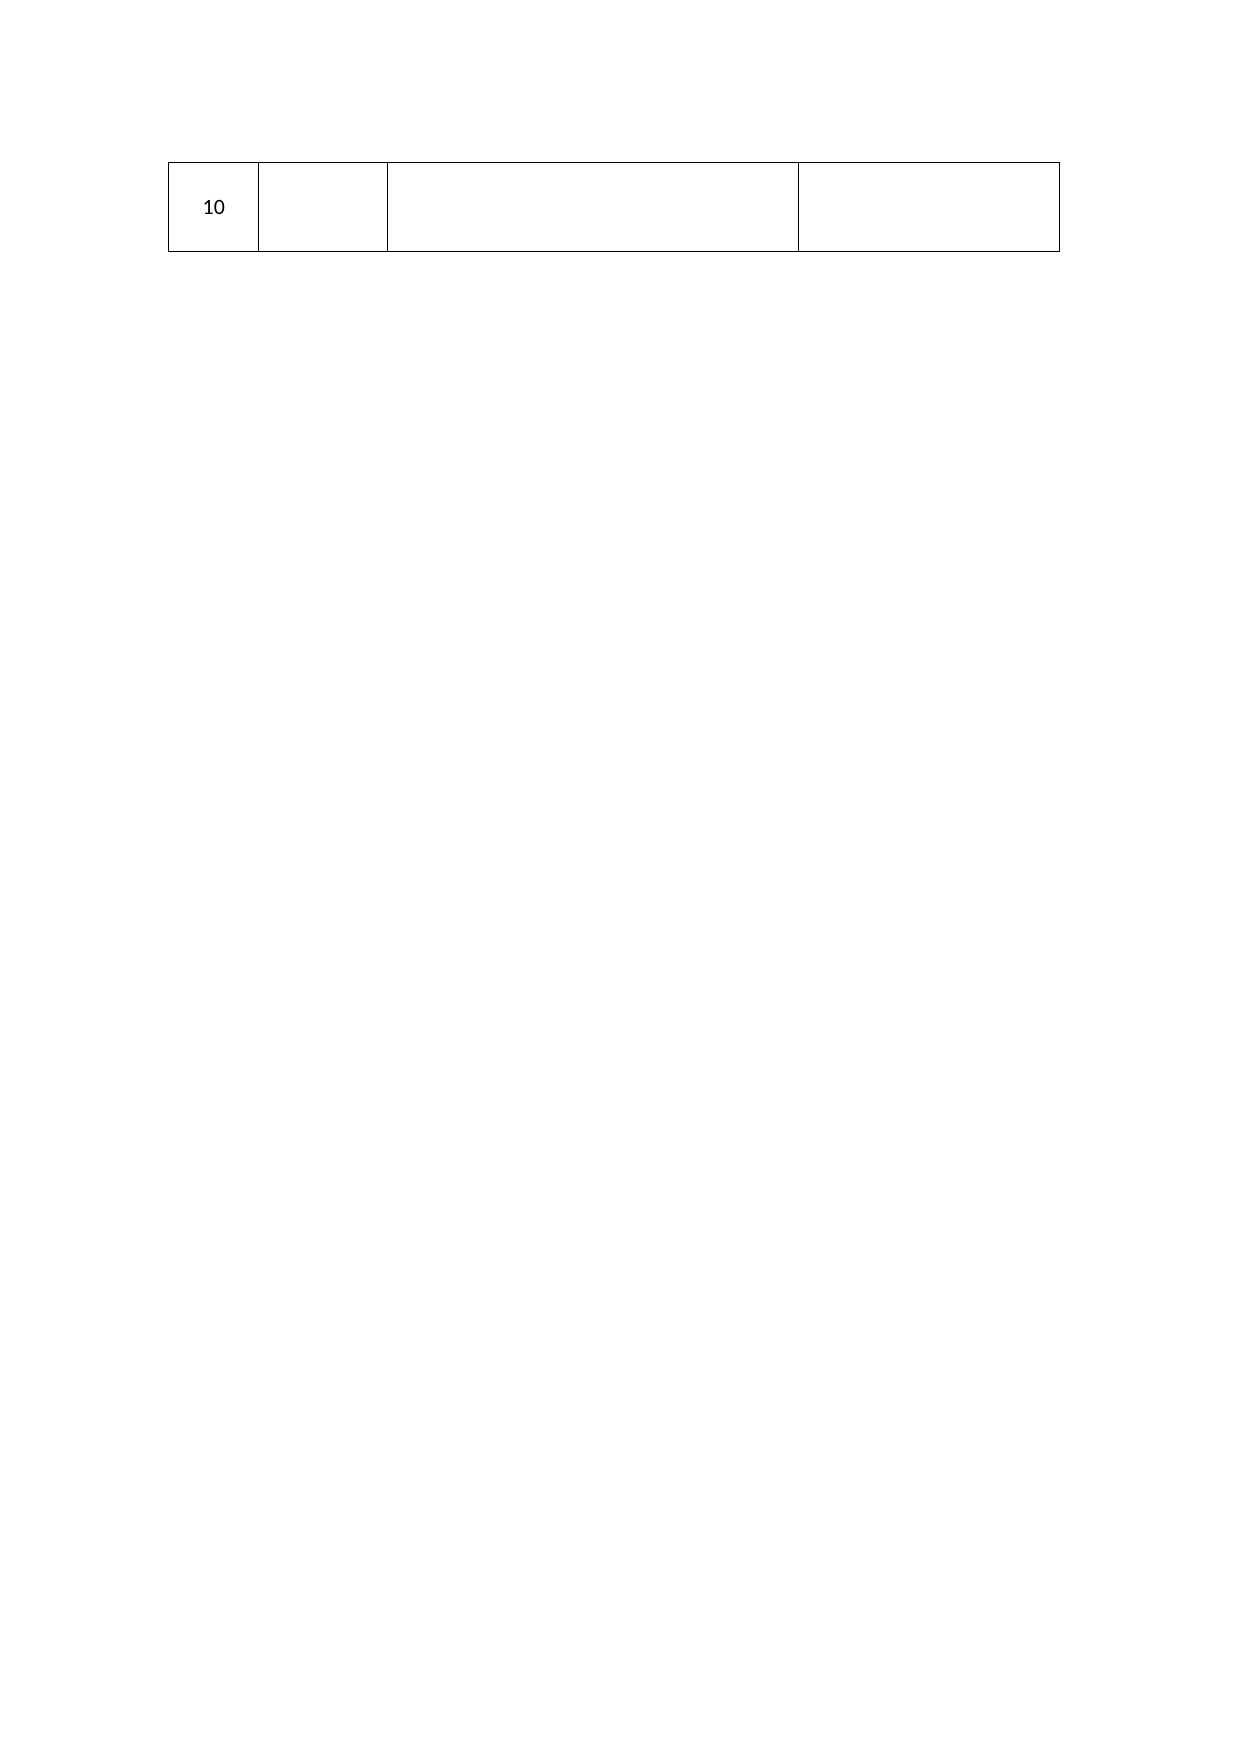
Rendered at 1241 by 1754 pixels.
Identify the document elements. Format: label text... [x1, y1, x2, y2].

table_cell [388, 163, 798, 251]
table_cell [799, 163, 1059, 251]
table_cell 10 [169, 163, 258, 251]
table_cell [259, 163, 387, 251]
